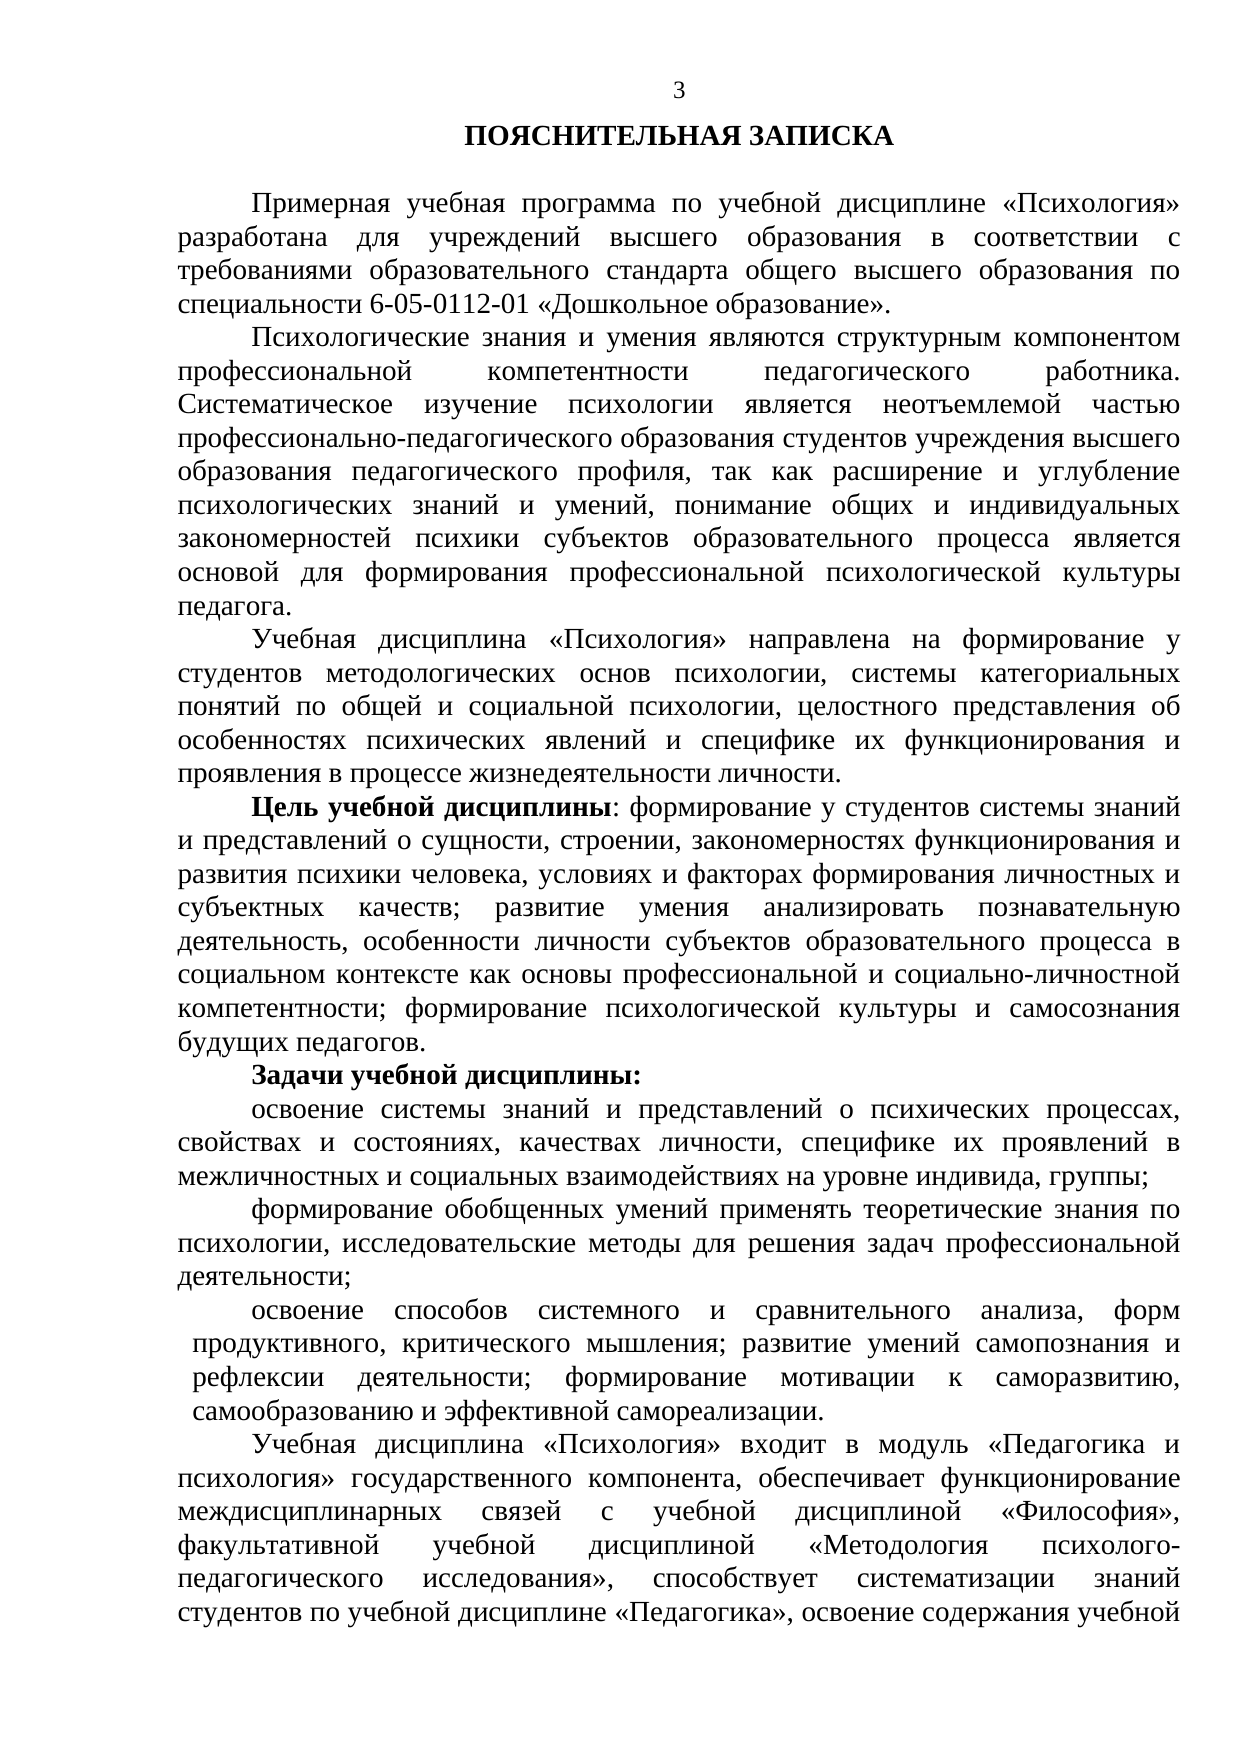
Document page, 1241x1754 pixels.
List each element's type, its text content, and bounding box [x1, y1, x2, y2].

text формирование обобщенных умений применять теоретические знания по психологии, исследовательские методы для решения задач профессиональной деятельности; [177, 1191, 1181, 1292]
text Учебная дисциплина «Психология» направлена на формирование у студентов методологических основ психологии, системы категориальных понятий по общей и социальной психологии, целостного представления об особенностях психических явлений и специфике их функционирования и проявления в процессе жизнедеятельности личности. [177, 621, 1181, 789]
text Задачи учебной дисциплины: [251, 1057, 1181, 1091]
text Цель учебной дисциплины: формирование у студентов системы знаний и представлений о сущности, строении, закономерностях функционирования и развития психики человека, условиях и факторах формирования личностных и субъектных качеств; развитие умения анализировать познавательную деятельность, особенности личности субъектов образовательного процесса в социальном контексте как основы профессиональной и социально-личностной компетентности; формирование психологической культуры и самосознания будущих педагогов. [177, 789, 1181, 1057]
text Примерная учебная программа по учебной дисциплине «Психология» разработана для учреждений высшего образования в соответствии с требованиями образовательного стандарта общего высшего образования по специальности 6-05-0112-01 «Дошкольное образование». [177, 185, 1181, 319]
text ПОЯСНИТЕЛЬНАЯ ЗАПИСКА [177, 118, 1181, 152]
text освоение способов системного и сравнительного анализа, форм продуктивного, критического мышления; развитие умений самопознания и рефлексии деятельности; формирование мотивации к саморазвитию, самообразованию и эффективной самореализации. [192, 1292, 1181, 1426]
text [177, 1426, 1181, 1627]
text Психологические знания и умения являются структурным компонентом профессиональной компетентности педагогического работника. Систематическое изучение психологии является неотъемлемой частью профессионально-педагогического образования студентов учреждения высшего образования педагогического профиля, так как расширение и углубление психологических знаний и умений, понимание общих и индивидуальных закономерностей психики субъектов образовательного процесса является основой для формирования профессиональной психологической культуры педагога. [177, 319, 1181, 621]
text освоение системы знаний и представлений о психических процессах, свойствах и состояниях, качествах личности, специфике их проявлений в межличностных и социальных взаимодействиях на уровне индивида, группы; [177, 1091, 1181, 1191]
